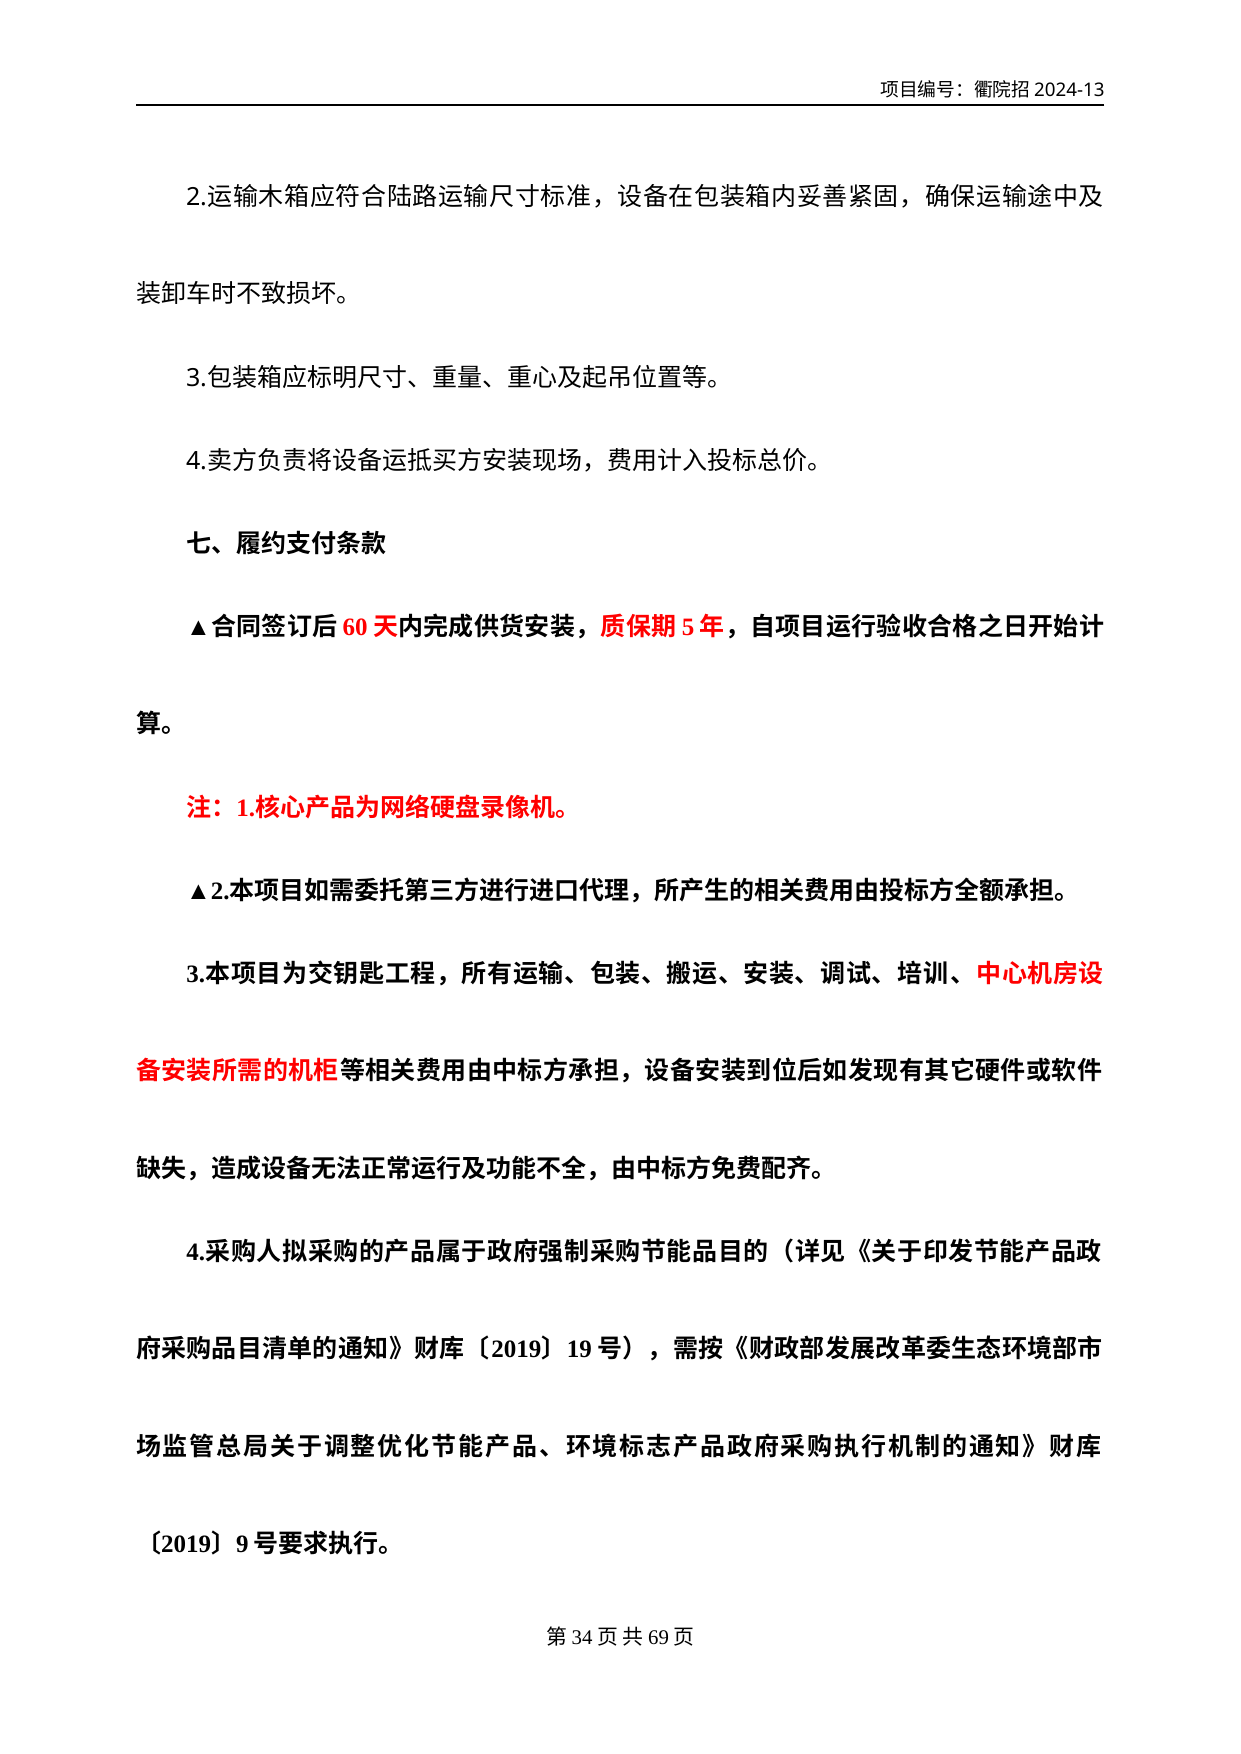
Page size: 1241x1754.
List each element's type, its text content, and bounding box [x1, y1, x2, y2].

text 注：1.核心产品为网络硬盘录像机。 [136, 773, 1104, 838]
text 3.本项目为交钥匙工程，所有运输、包装、搬运、安装、调试、培训、中心机房设备安装所需的机柜等相关费用由中标方承担，设备安装到位后如发现有其它硬件或软件缺失，造成设备无法正常运行及功能不全，由中标方免费配齐。 [136, 939, 1104, 1199]
text ▲2.本项目如需委托第三方进行进口代理，所产生的相关费用由投标方全额承担。 [136, 856, 1104, 921]
text 3.包装箱应标明尺寸、重量、重心及起吊位置等。 [136, 343, 1104, 408]
text 4.采购人拟采购的产品属于政府强制采购节能品目的（详见《关于印发节能产品政府采购品目清单的通知》财库〔2019〕19号），需按《财政部发展改革委生态环境部市场监管总局关于调整优化节能产品、环境标志产品政府采购执行机制的通知》财库〔2019〕9号要求执行。 [136, 1217, 1104, 1574]
text 4.卖方负责将设备运抵买方安装现场，费用计入投标总价。 [136, 426, 1104, 491]
text 七、履约支付条款 [136, 509, 1104, 574]
text ▲合同签订后60天内完成供货安装，质保期5年，自项目运行验收合格之日开始计算。 [136, 592, 1104, 754]
text 2.运输木箱应符合陆路运输尺寸标准，设备在包装箱内妥善紧固，确保运输途中及装卸车时不致损坏。 [136, 162, 1104, 324]
